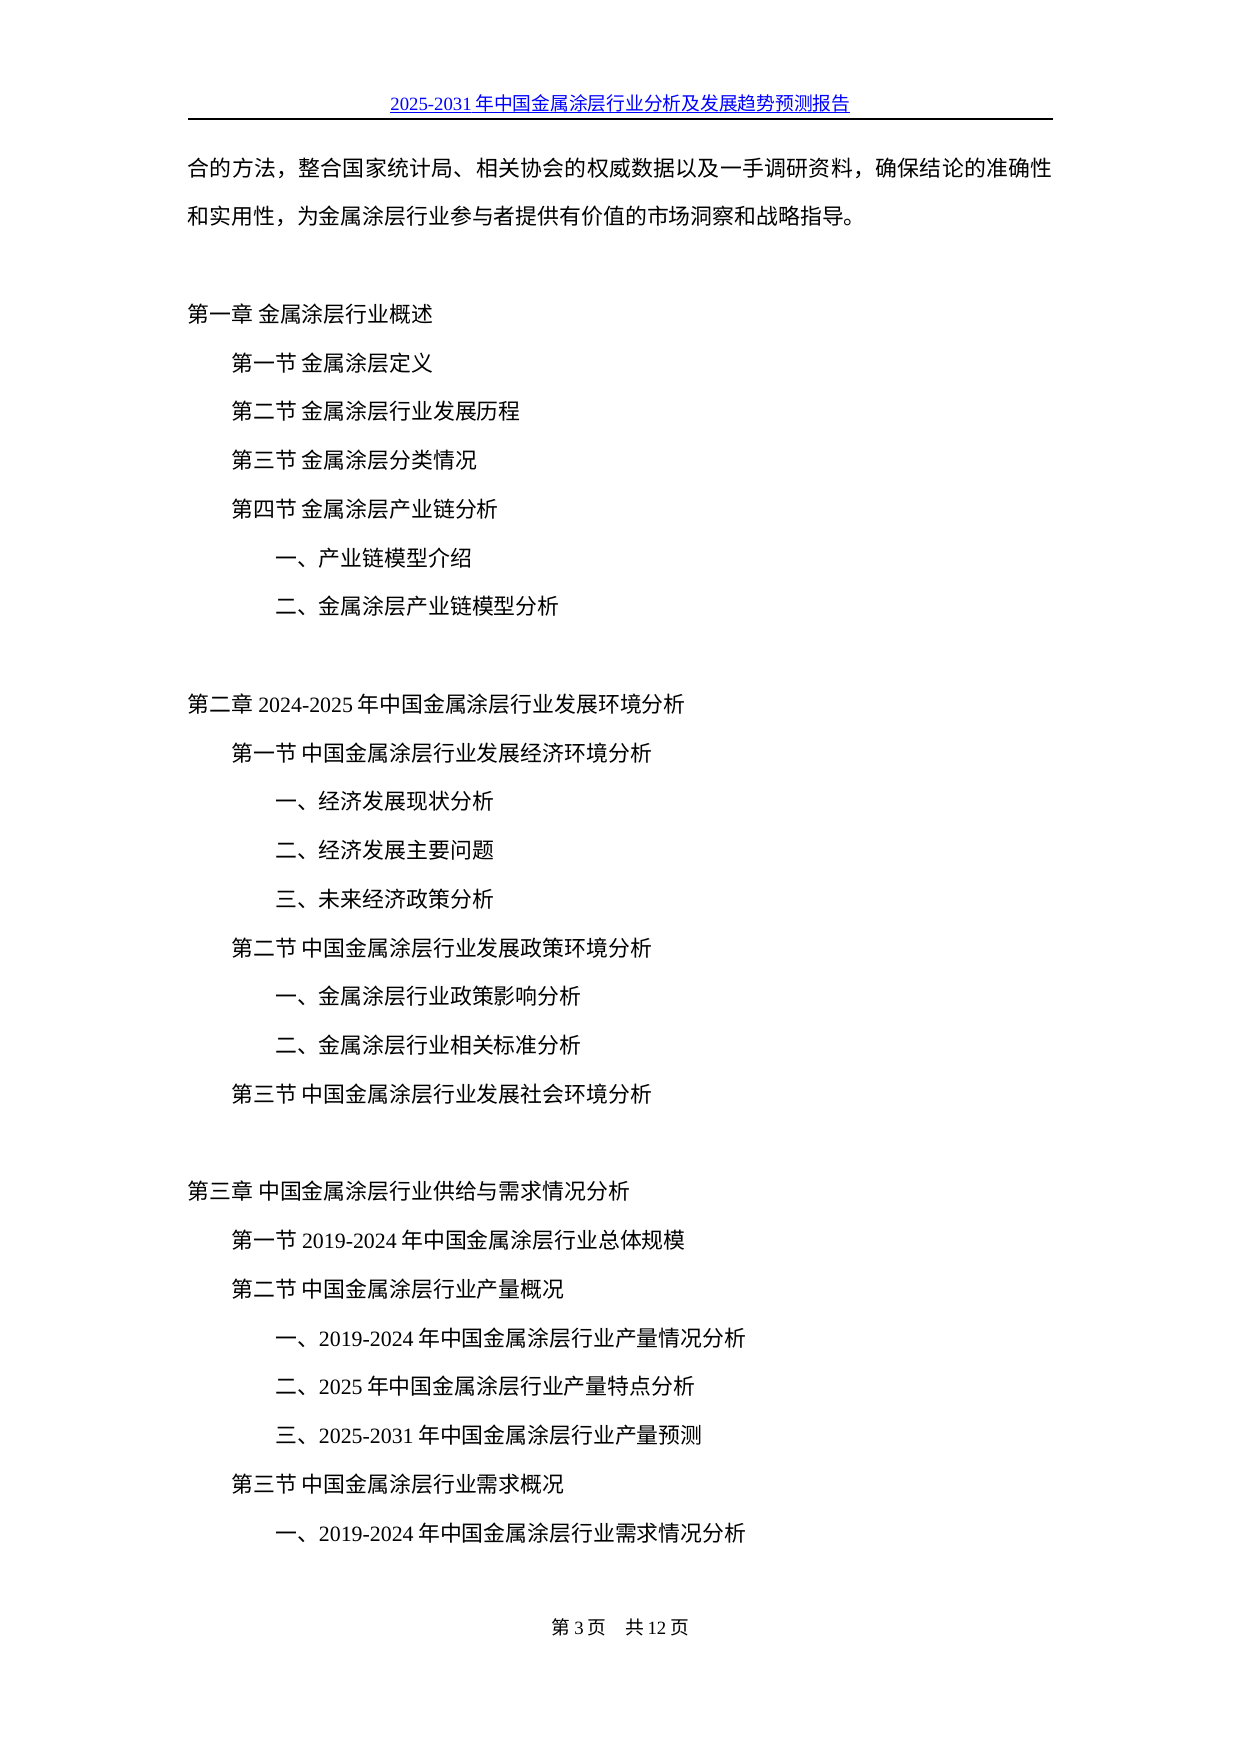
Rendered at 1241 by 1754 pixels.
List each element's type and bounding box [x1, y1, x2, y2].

text [187, 150, 1053, 1548]
